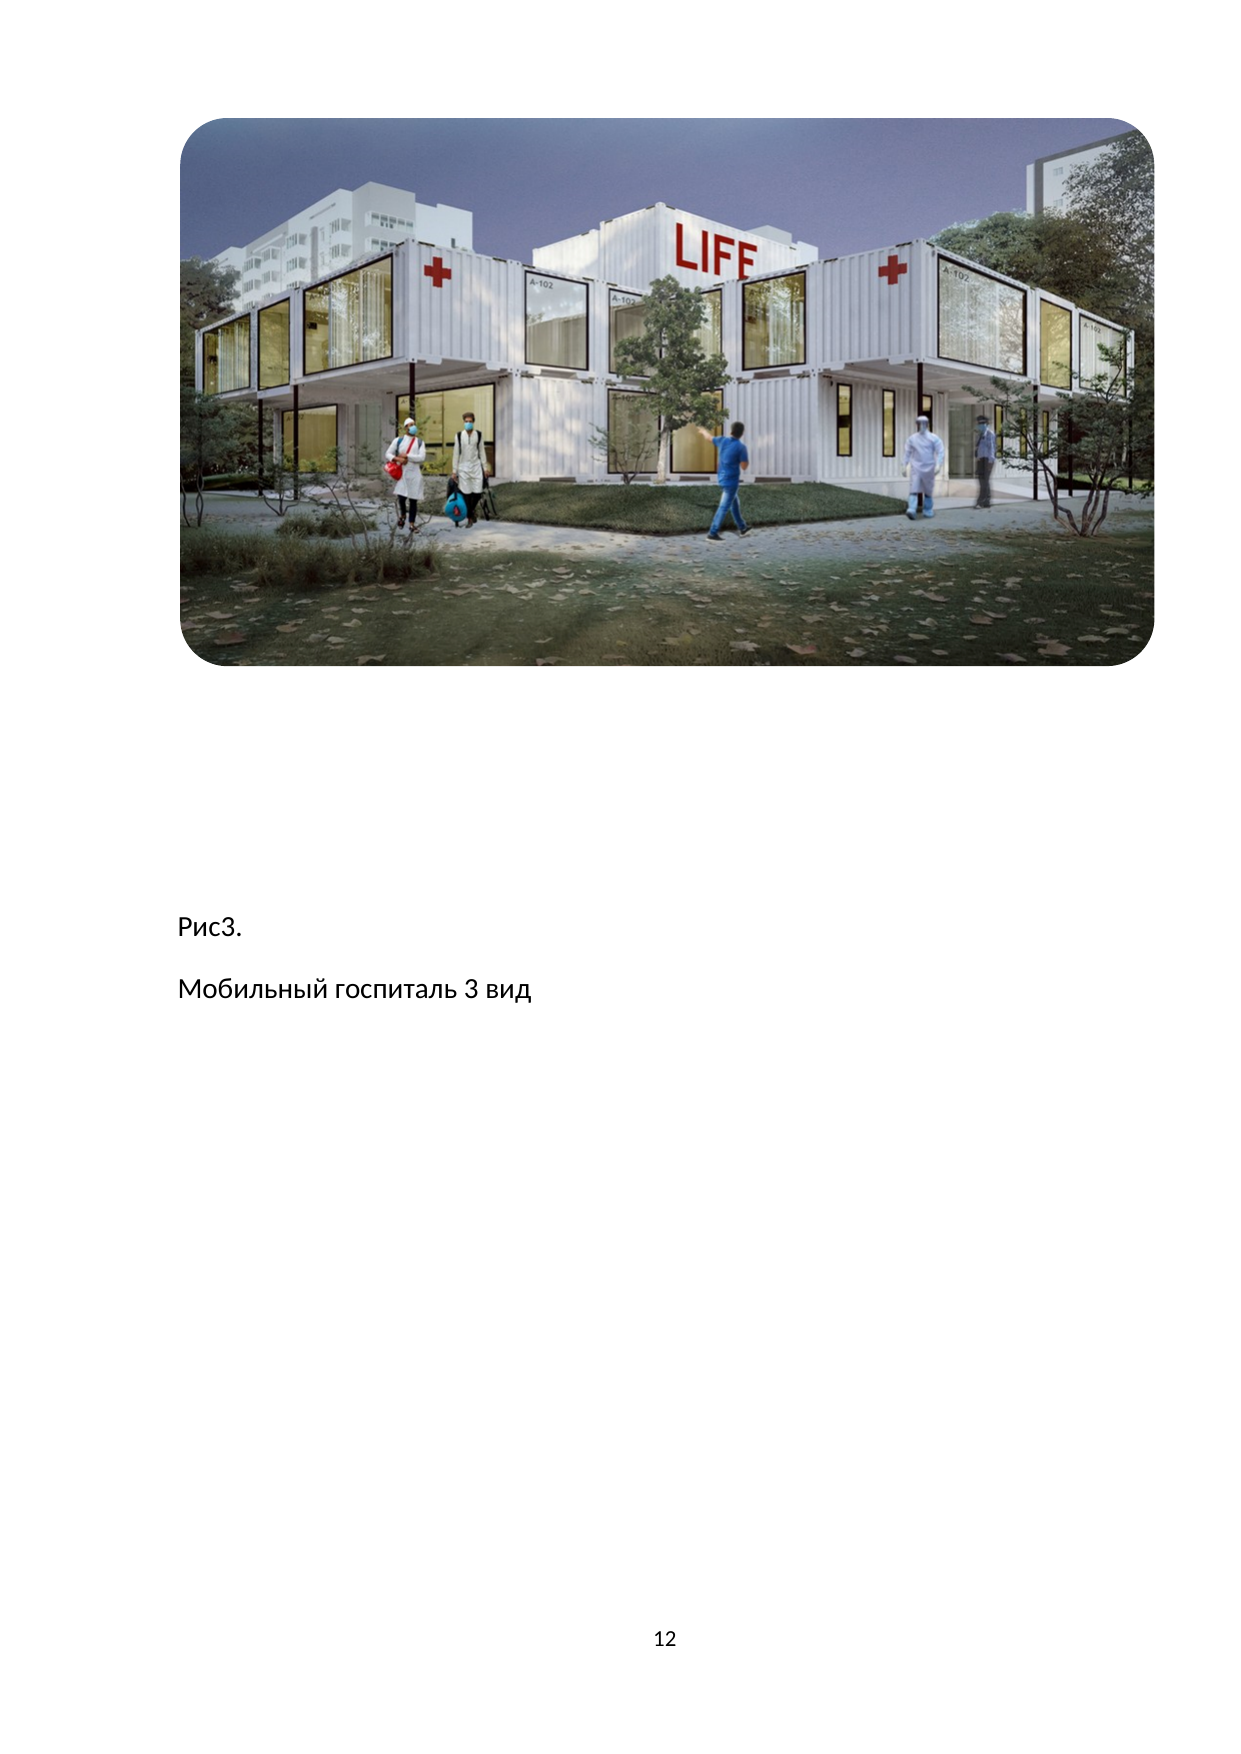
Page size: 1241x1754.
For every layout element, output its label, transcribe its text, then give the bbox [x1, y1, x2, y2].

text Мобильный госпиталь 3 вид [177, 970, 1152, 1006]
text Рис3. [177, 908, 1152, 944]
picture [180, 118, 1155, 667]
